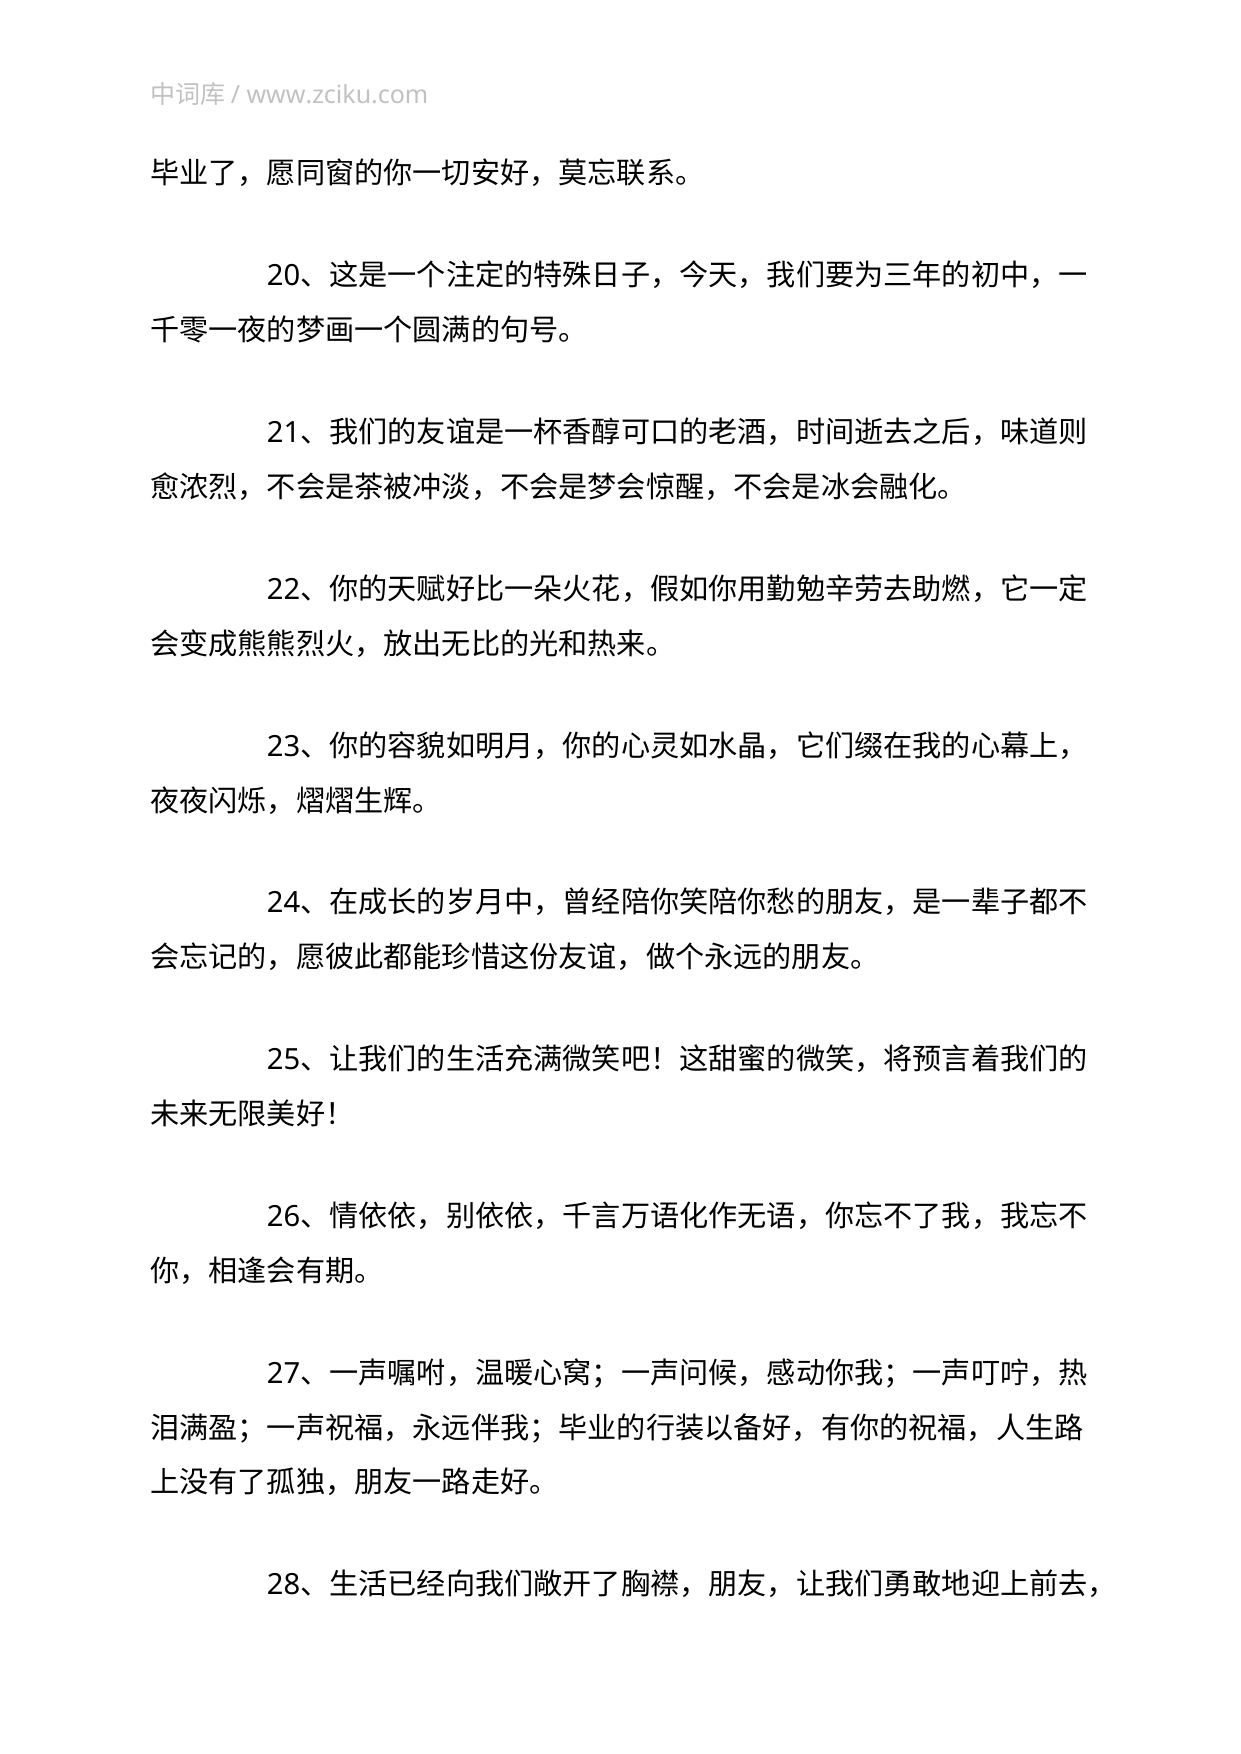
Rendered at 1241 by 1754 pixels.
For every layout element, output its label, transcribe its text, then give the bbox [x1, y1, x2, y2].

text 26、情依依，别依依，千言万语化作无语，你忘不了我，我忘不你，相逢会有期。 [150, 1192, 1090, 1290]
text 24、在成长的岁月中，曾经陪你笑陪你愁的朋友，是一辈子都不会忘记的，愿彼此都能珍惜这份友谊，做个永远的朋友。 [150, 879, 1090, 976]
text 22、你的天赋好比一朵火花，假如你用勤勉辛劳去助燃，它一定会变成熊熊烈火，放出无比的光和热来。 [150, 565, 1090, 663]
text 21、我们的友谊是一杯香醇可口的老酒，时间逝去之后，味道则愈浓烈，不会是茶被冲淡，不会是梦会惊醒，不会是冰会融化。 [150, 408, 1090, 506]
text 25、让我们的生活充满微笑吧！这甜蜜的微笑，将预言着我们的未来无限美好！ [150, 1036, 1090, 1133]
text 27、一声嘱咐，温暖心窝；一声问候，感动你我；一声叮咛，热泪满盈；一声祝福，永远伴我；毕业的行装以备好，有你的祝福，人生路上没有了孤独，朋友一路走好。 [150, 1349, 1090, 1501]
text 23、你的容貌如明月，你的心灵如水晶，它们缀在我的心幕上，夜夜闪烁，熠熠生辉。 [150, 722, 1090, 819]
text 20、这是一个注定的特殊日子，今天，我们要为三年的初中，一千零一夜的梦画一个圆满的句号。 [150, 252, 1090, 349]
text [150, 1561, 1090, 1603]
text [150, 150, 1090, 192]
